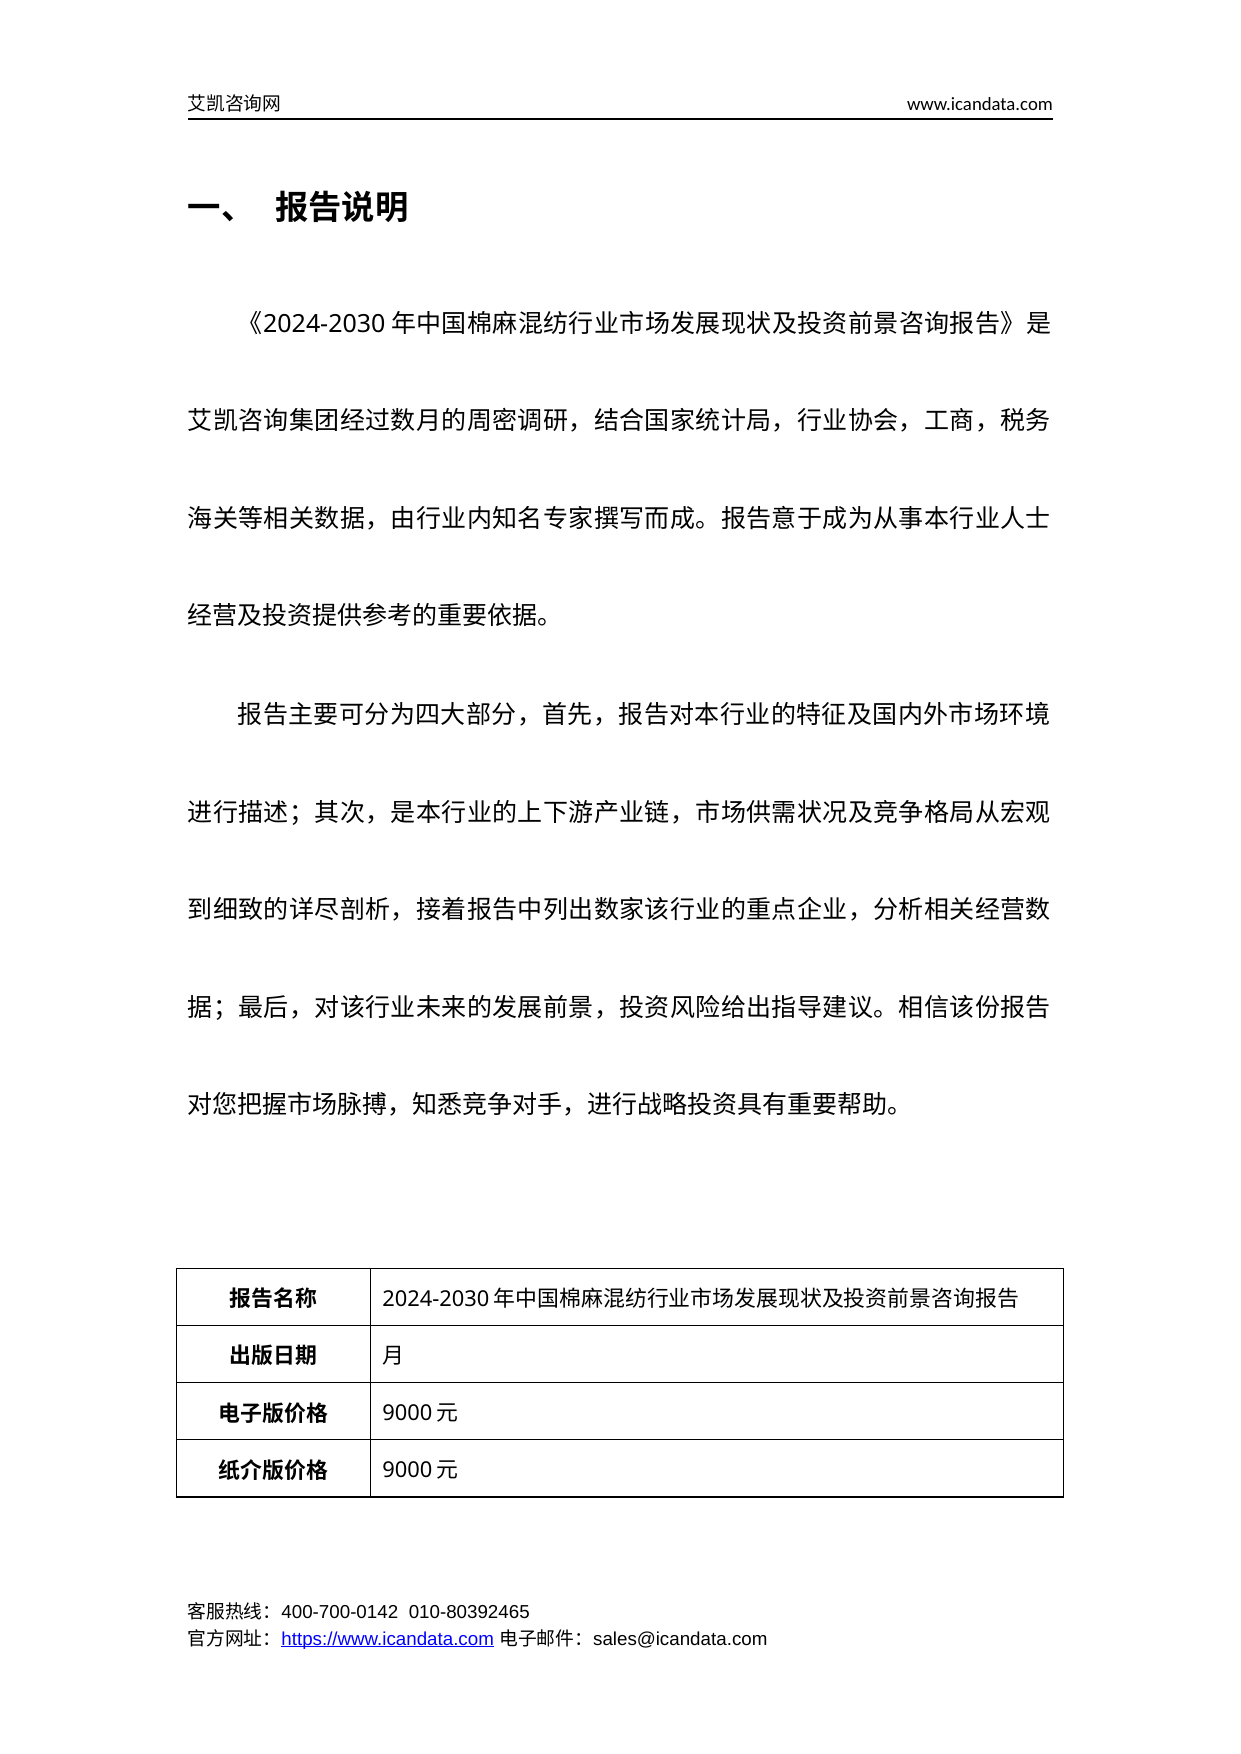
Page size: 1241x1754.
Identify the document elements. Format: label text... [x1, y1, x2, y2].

table_header 2024-2030年中国棉麻混纺行业市场发展现状及投资前景咨询报告 [371, 1269, 1063, 1325]
table_cell 纸介版价格 [177, 1440, 370, 1496]
table_cell 9000元 [371, 1440, 1063, 1496]
table_cell 出版日期 [177, 1326, 370, 1382]
text 报告主要可分为四大部分，首先，报告对本行业的特征及国内外市场环境进行描述；其次，是本行业的上下游产业链，市场供需状况及竞争格局从宏观到细致的详尽剖析，接着报告中列出数家该行业的重点企业，分析相关经营数据；最后，对该行业未来的发展前景，投资风险给出指导建议。相信该份报告对您把握市场脉搏，知悉竞争对手，进行战略投资具有重要帮助。 [187, 681, 1053, 1136]
table_header 报告名称 [177, 1269, 370, 1325]
table_cell 9000元 [371, 1383, 1063, 1439]
text 《2024-2030年中国棉麻混纺行业市场发展现状及投资前景咨询报告》是艾凯咨询集团经过数月的周密调研，结合国家统计局，行业协会，工商，税务海关等相关数据，由行业内知名专家撰写而成。报告意于成为从事本行业人士经营及投资提供参考的重要依据。 [187, 289, 1053, 646]
subtitle 报告说明 [187, 172, 1053, 237]
table_cell 电子版价格 [177, 1383, 370, 1439]
table_cell 月 [371, 1326, 1063, 1382]
